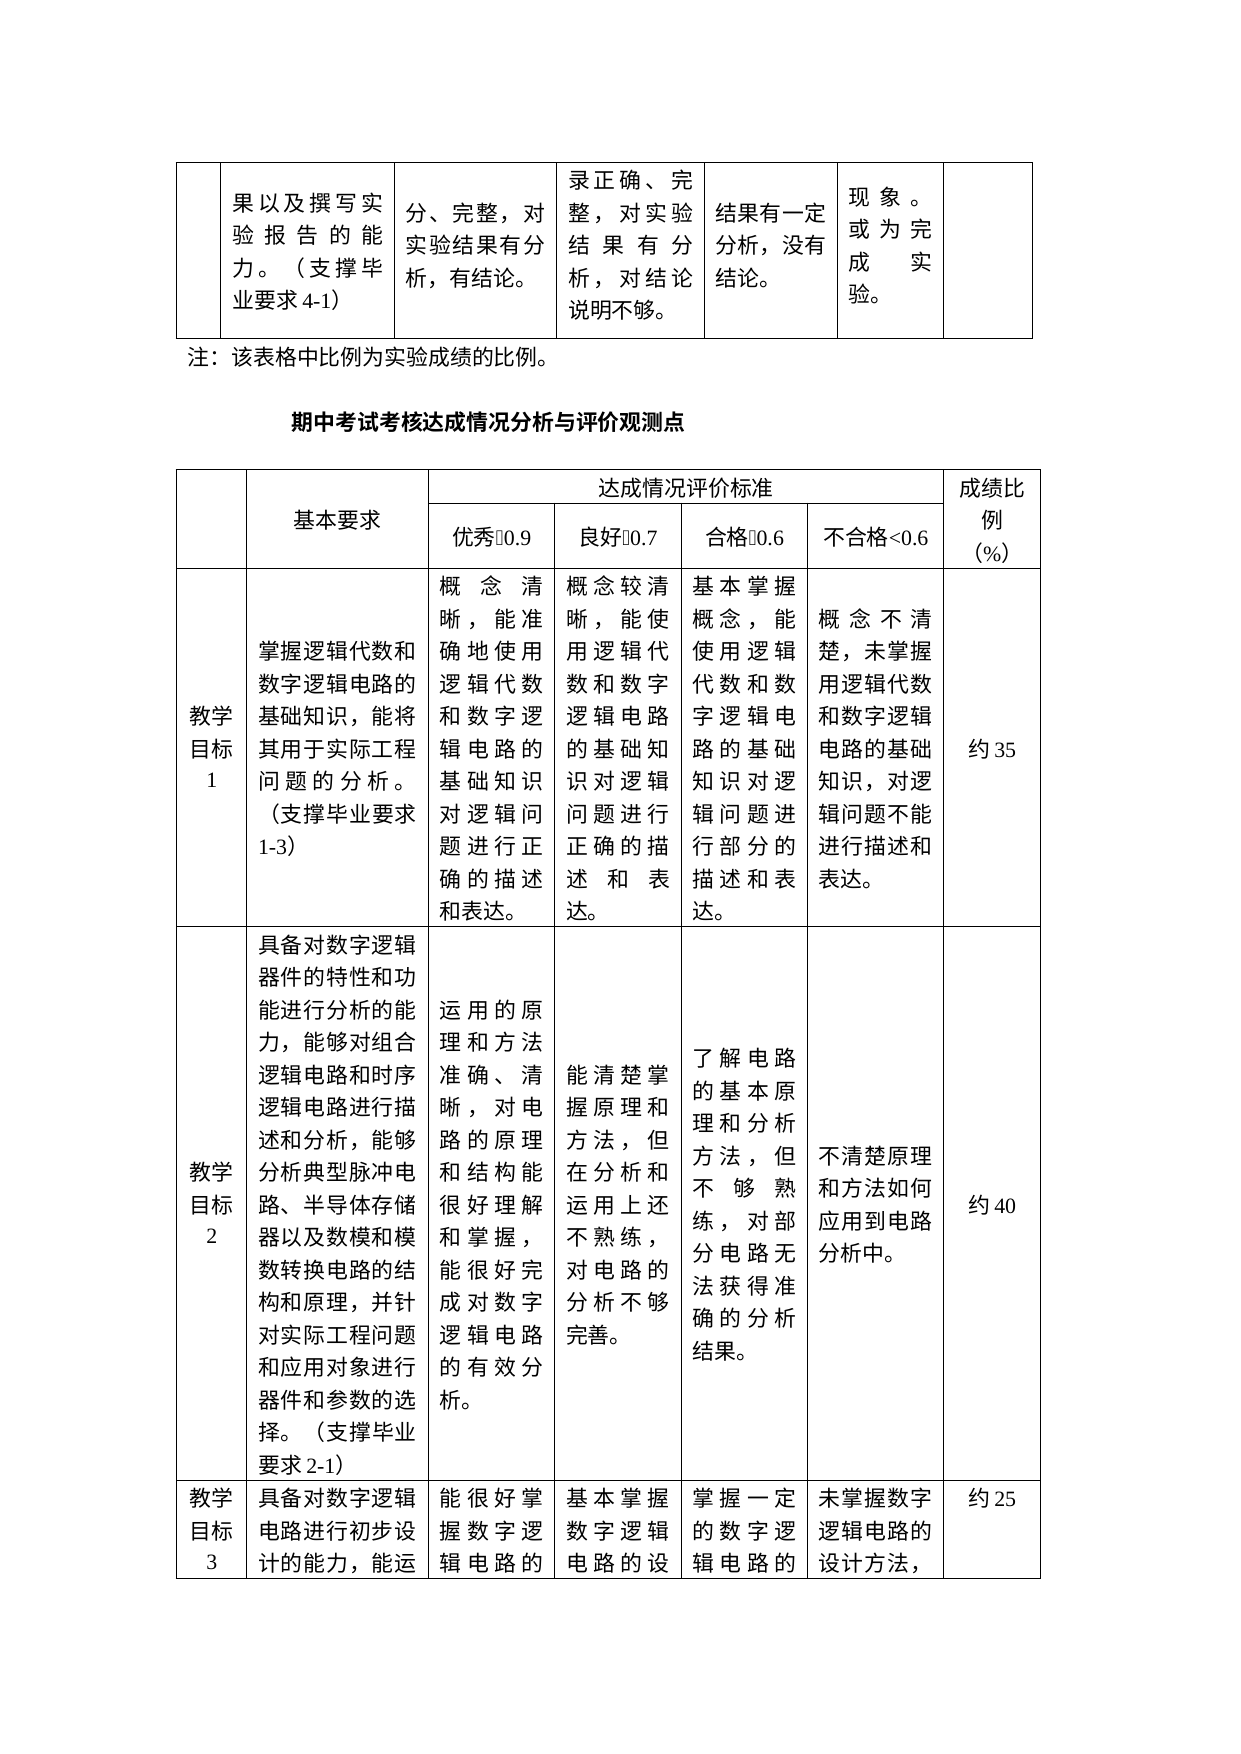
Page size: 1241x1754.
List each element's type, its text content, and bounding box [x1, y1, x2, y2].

table_cell 不清楚原理和方法如何应用到电路分析中。 [808, 927, 943, 1480]
table_header [177, 470, 246, 568]
table_cell 掌握逻辑代数和数字逻辑电路的基础知识，能将其用于实际工程问题的分析。（支撑毕业要求1-3） [247, 569, 428, 926]
table_cell 合格0.6 [682, 504, 807, 568]
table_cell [395, 163, 556, 338]
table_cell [705, 163, 837, 338]
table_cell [682, 1481, 807, 1578]
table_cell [808, 1481, 943, 1578]
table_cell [838, 163, 943, 338]
text 注：该表格中比例为实验成绩的比例。 [187, 339, 1053, 372]
table_cell 教学目标2 [177, 927, 246, 1480]
table_header 基本要求 [247, 470, 428, 568]
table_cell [555, 1481, 681, 1578]
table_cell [221, 163, 394, 338]
table_cell 概念较清晰，能使用逻辑代数和数字逻辑电路的基础知识对逻辑问题进行正确的描述和表达。 [555, 569, 681, 926]
table_cell 教学目标1 [177, 569, 246, 926]
table_cell 具备对数字逻辑器件的特性和功能进行分析的能力，能够对组合逻辑电路和时序逻辑电路进行描述和分析，能够分析典型脉冲电路、半导体存储器以及数模和模数转换电路的结构和原理，并针对实际工程问题和应用对象进行器件和参数的选择。（支撑毕业要求2-1） [247, 927, 428, 1480]
table_cell 基本掌握概念，能使用逻辑代数和数字逻辑电路的基础知识对逻辑问题进行部分的描述和表达。 [682, 569, 807, 926]
table_cell 实验 [177, 163, 220, 338]
table_cell 教学目标3 [177, 1481, 246, 1578]
table_cell 20 [944, 163, 1032, 338]
table_cell 概念不清楚，未掌握用逻辑代数和数字逻辑电路的基础知识，对逻辑问题不能进行描述和表达。 [808, 569, 943, 926]
table_header 成绩比例（%） [944, 470, 1040, 568]
table_cell 能清楚掌握原理和方法，但在分析和运用上还不熟练，对电路的分析不够完善。 [555, 927, 681, 1480]
table_cell 运用的原理和方法准确、清晰，对电路的原理和结构能很好理解和掌握，能很好完成对数字逻辑电路的有效分析。 [429, 927, 554, 1480]
text 期中考试考核达成情况分析与评价观测点 [187, 404, 1053, 437]
table_cell 优秀0.9 [429, 504, 554, 568]
table_cell 约35 [944, 569, 1040, 926]
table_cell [429, 1481, 554, 1578]
table_cell 不合格<0.6 [808, 504, 943, 568]
table_cell 约25 [944, 1481, 1040, 1578]
table_cell 概念清晰，能准确地使用逻辑代数和数字逻辑电路的基础知识对逻辑问题进行正确的描述和表达。 [429, 569, 554, 926]
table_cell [557, 163, 704, 338]
table_cell 约40 [944, 927, 1040, 1480]
table_cell 了解电路的基本原理和分析方法，但不够熟练，对部分电路无法获得准确的分析结果。 [682, 927, 807, 1480]
table_cell 良好0.7 [555, 504, 681, 568]
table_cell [247, 1481, 428, 1578]
table_header 达成情况评价标准 [429, 470, 943, 503]
